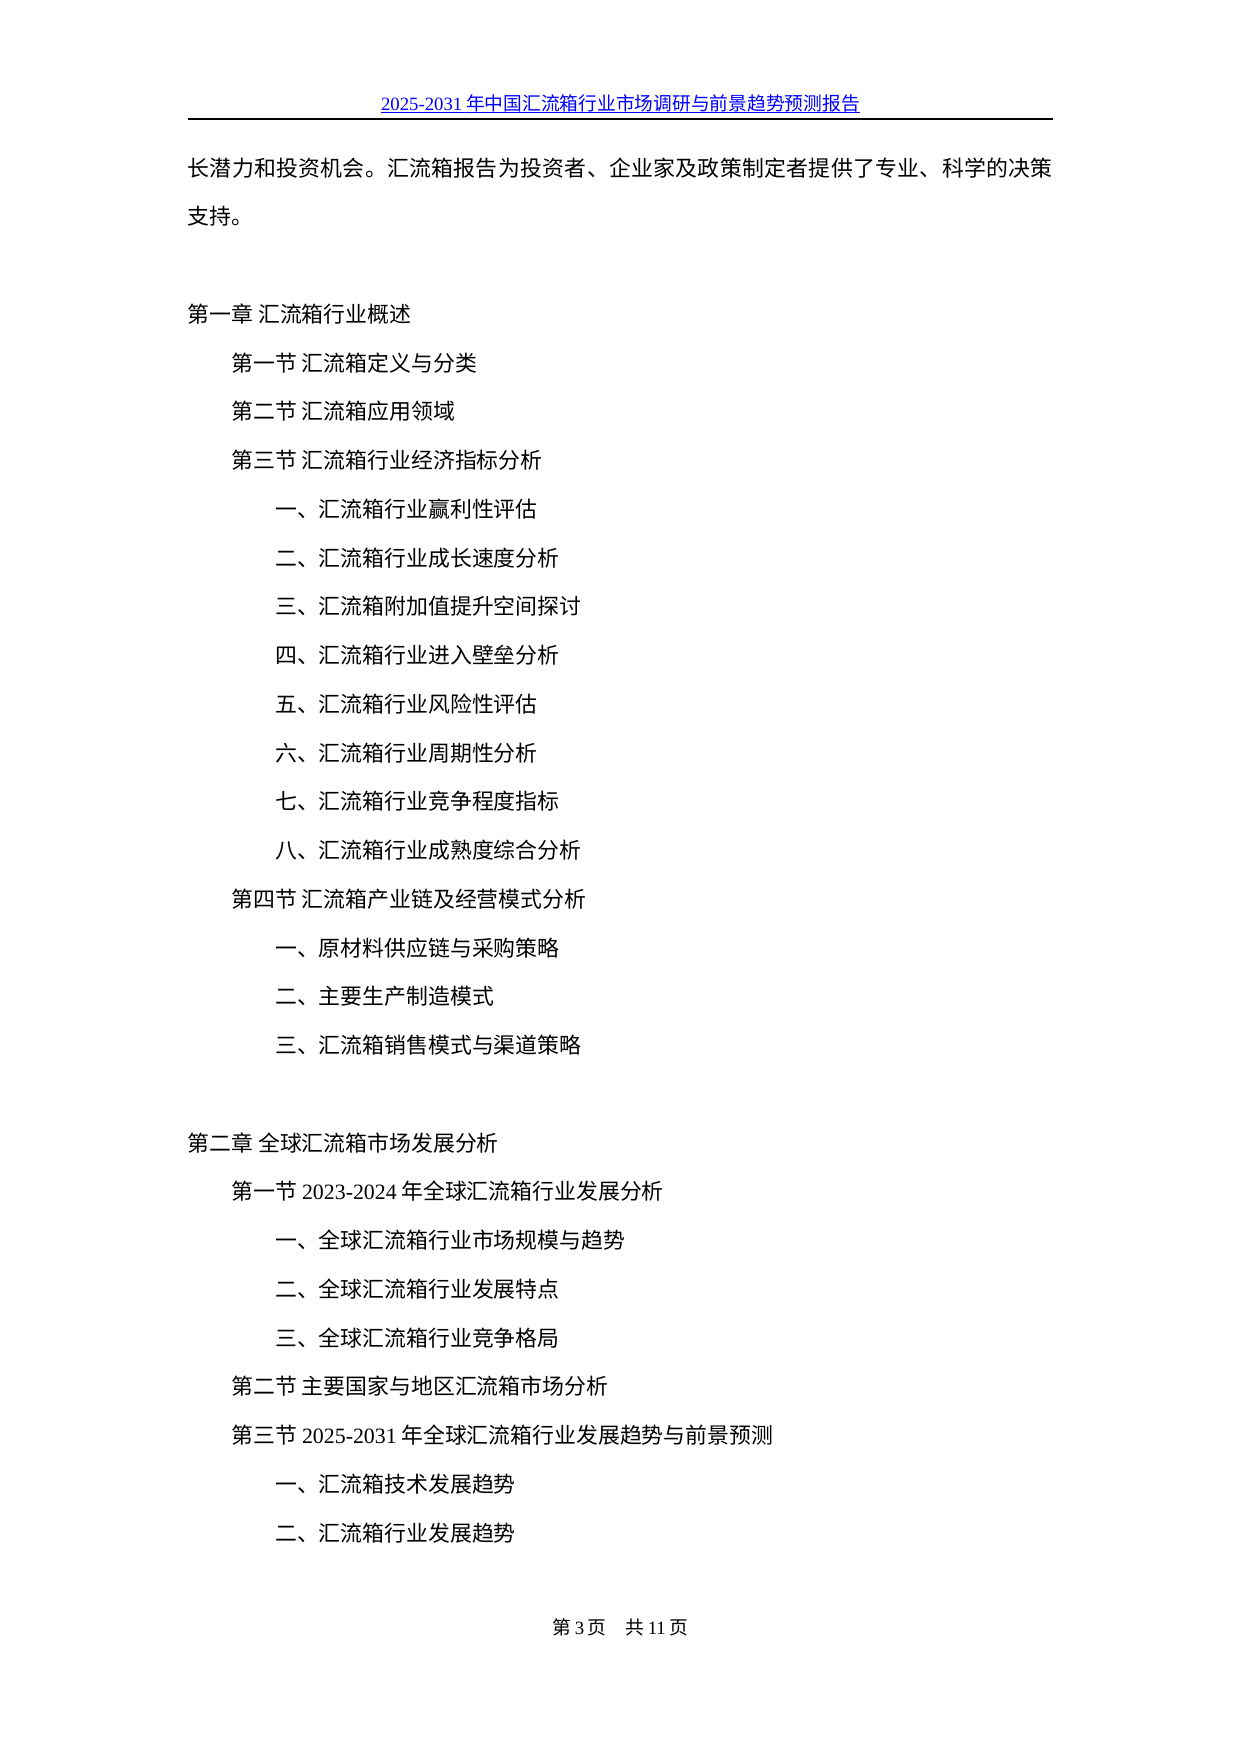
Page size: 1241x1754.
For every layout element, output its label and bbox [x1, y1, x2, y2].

text [187, 150, 1053, 1548]
